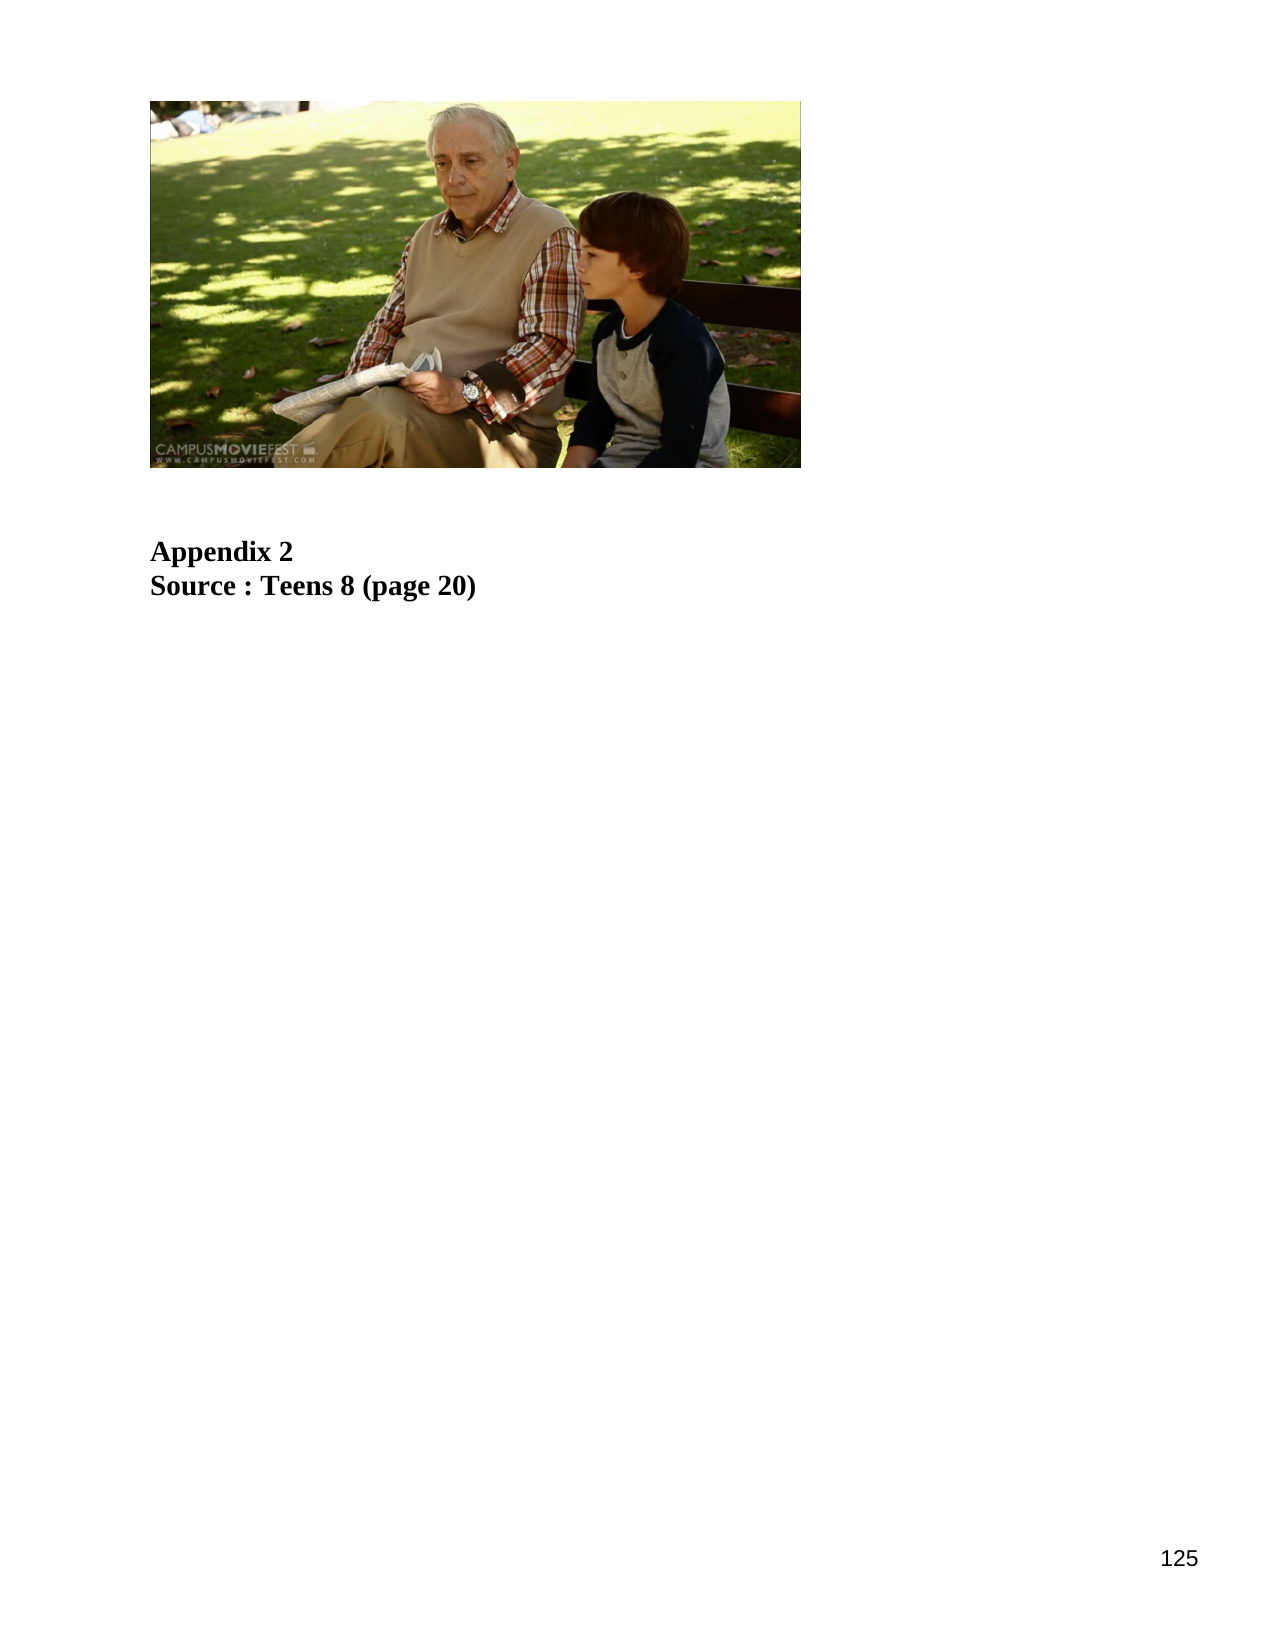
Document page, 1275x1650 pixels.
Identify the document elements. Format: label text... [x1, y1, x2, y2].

text Source : Teens 8 (page 20) [150, 568, 1198, 601]
text Appendix 2 [150, 534, 1198, 568]
picture [150, 101, 801, 468]
